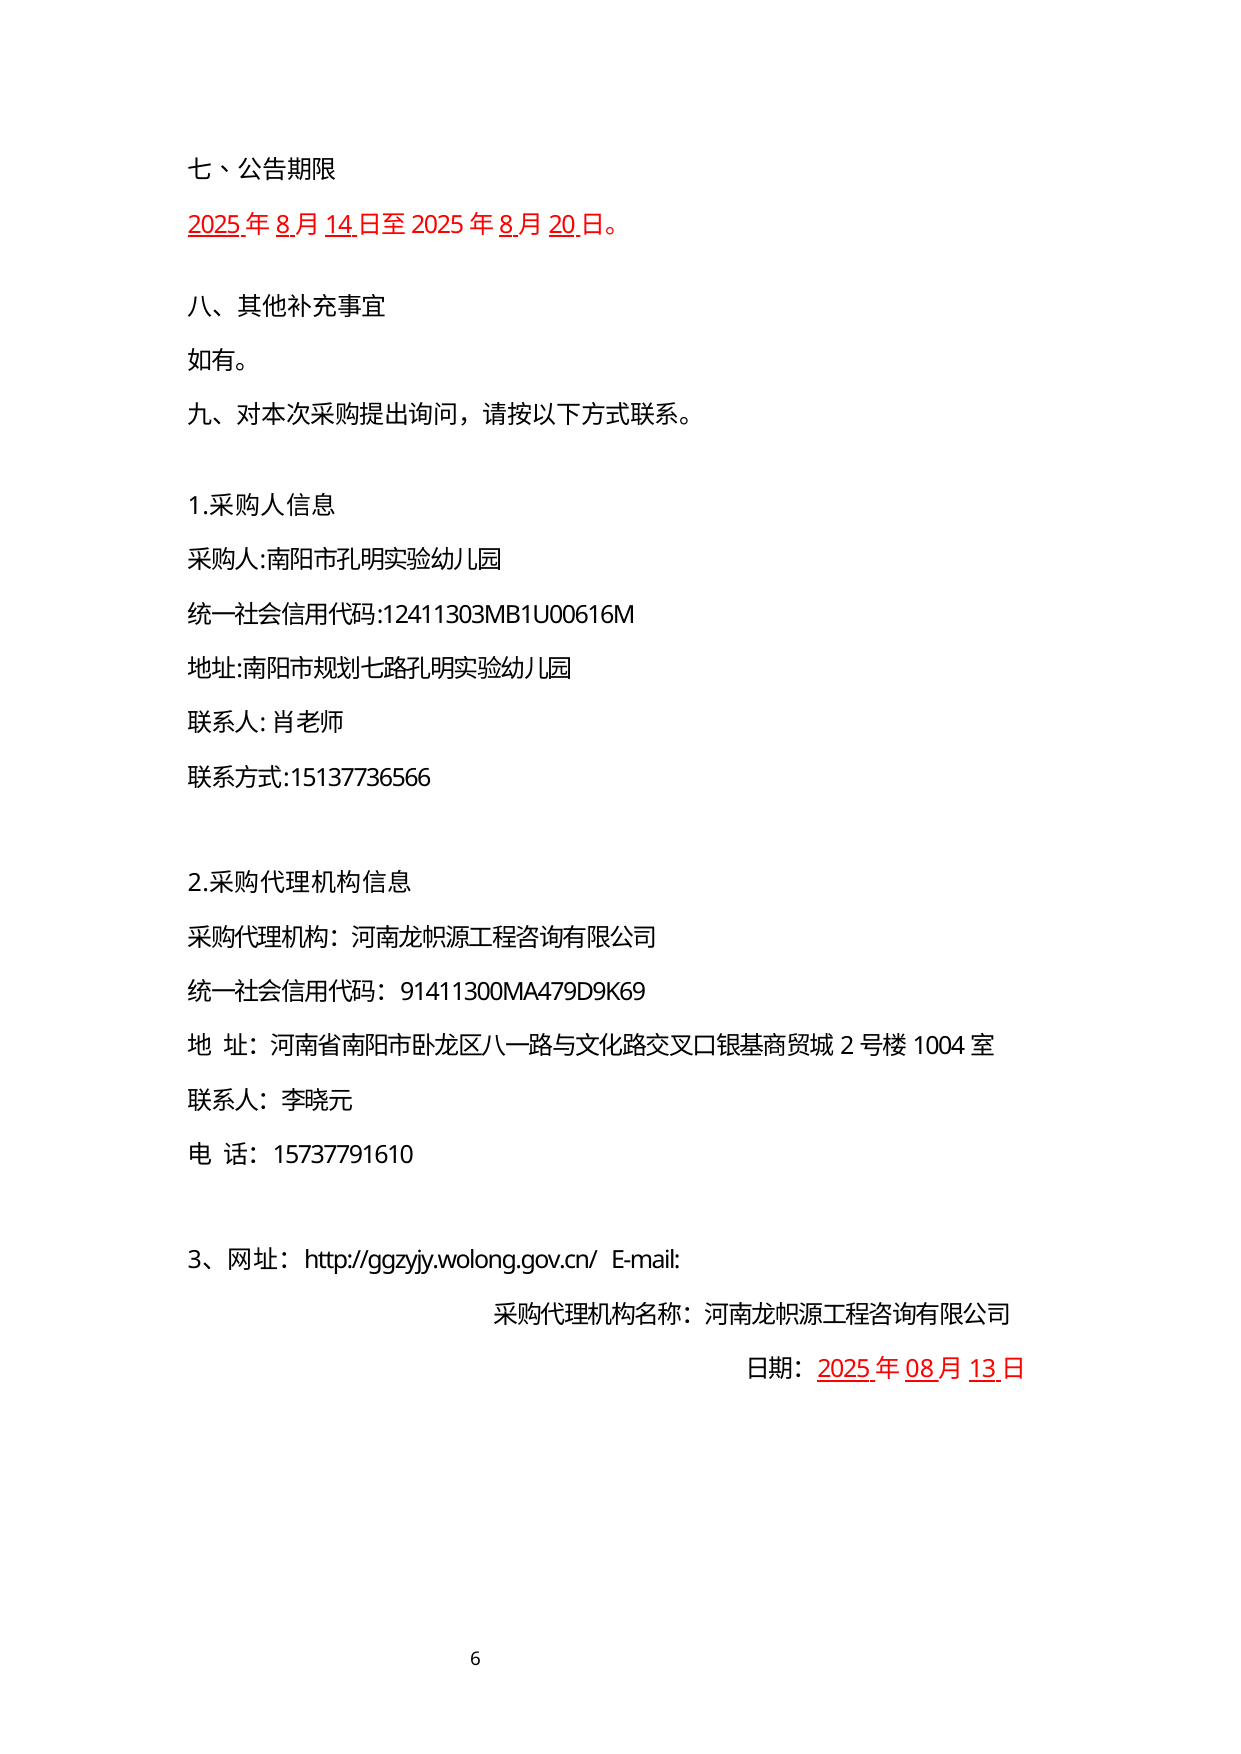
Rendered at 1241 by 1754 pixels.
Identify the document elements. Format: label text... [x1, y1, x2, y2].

text 2.采购代理机构信息 [187, 863, 1053, 899]
text 联系人: 肖老师 [187, 703, 1053, 739]
text 采购代理机构：河南龙帜源工程咨询有限公司 [187, 917, 1053, 953]
text 统一社会信用代码：91411300MA479D9K69 [187, 971, 1053, 1008]
text 八、其他补充事宜 [187, 286, 1053, 322]
text 联系人：李晓元 [187, 1080, 1053, 1116]
text 统一社会信用代码:12411303MB1U00616M [187, 594, 1053, 630]
text 采购人:南阳市孔明实验幼儿园 [187, 540, 1053, 576]
text 采购代理机构名称：河南龙帜源工程咨询有限公司 [187, 1294, 1053, 1331]
text 联系方式:15137736566 [187, 757, 1053, 793]
text 地 址：河南省南阳市卧龙区八一路与文化路交叉口银基商贸城2号楼1004室 [187, 1026, 1053, 1062]
text 九、对本次采购提出询问，请按以下方式联系。 [187, 395, 1053, 455]
text 1.采购人信息 [187, 485, 1053, 522]
text 电 话：15737791610 [187, 1134, 1053, 1171]
text 如有。 [187, 340, 1053, 377]
text 3、网址：http://ggzyjy.wolong.gov.cn/ E-mail: [187, 1240, 1053, 1276]
text 地址:南阳市规划七路孔明实验幼儿园 [187, 648, 1053, 685]
text 七、公告期限 [187, 150, 1053, 186]
text 日期：2025年08月13日 [187, 1349, 1053, 1385]
text 2025年8月14日至2025年8月20日。 [187, 204, 1053, 241]
